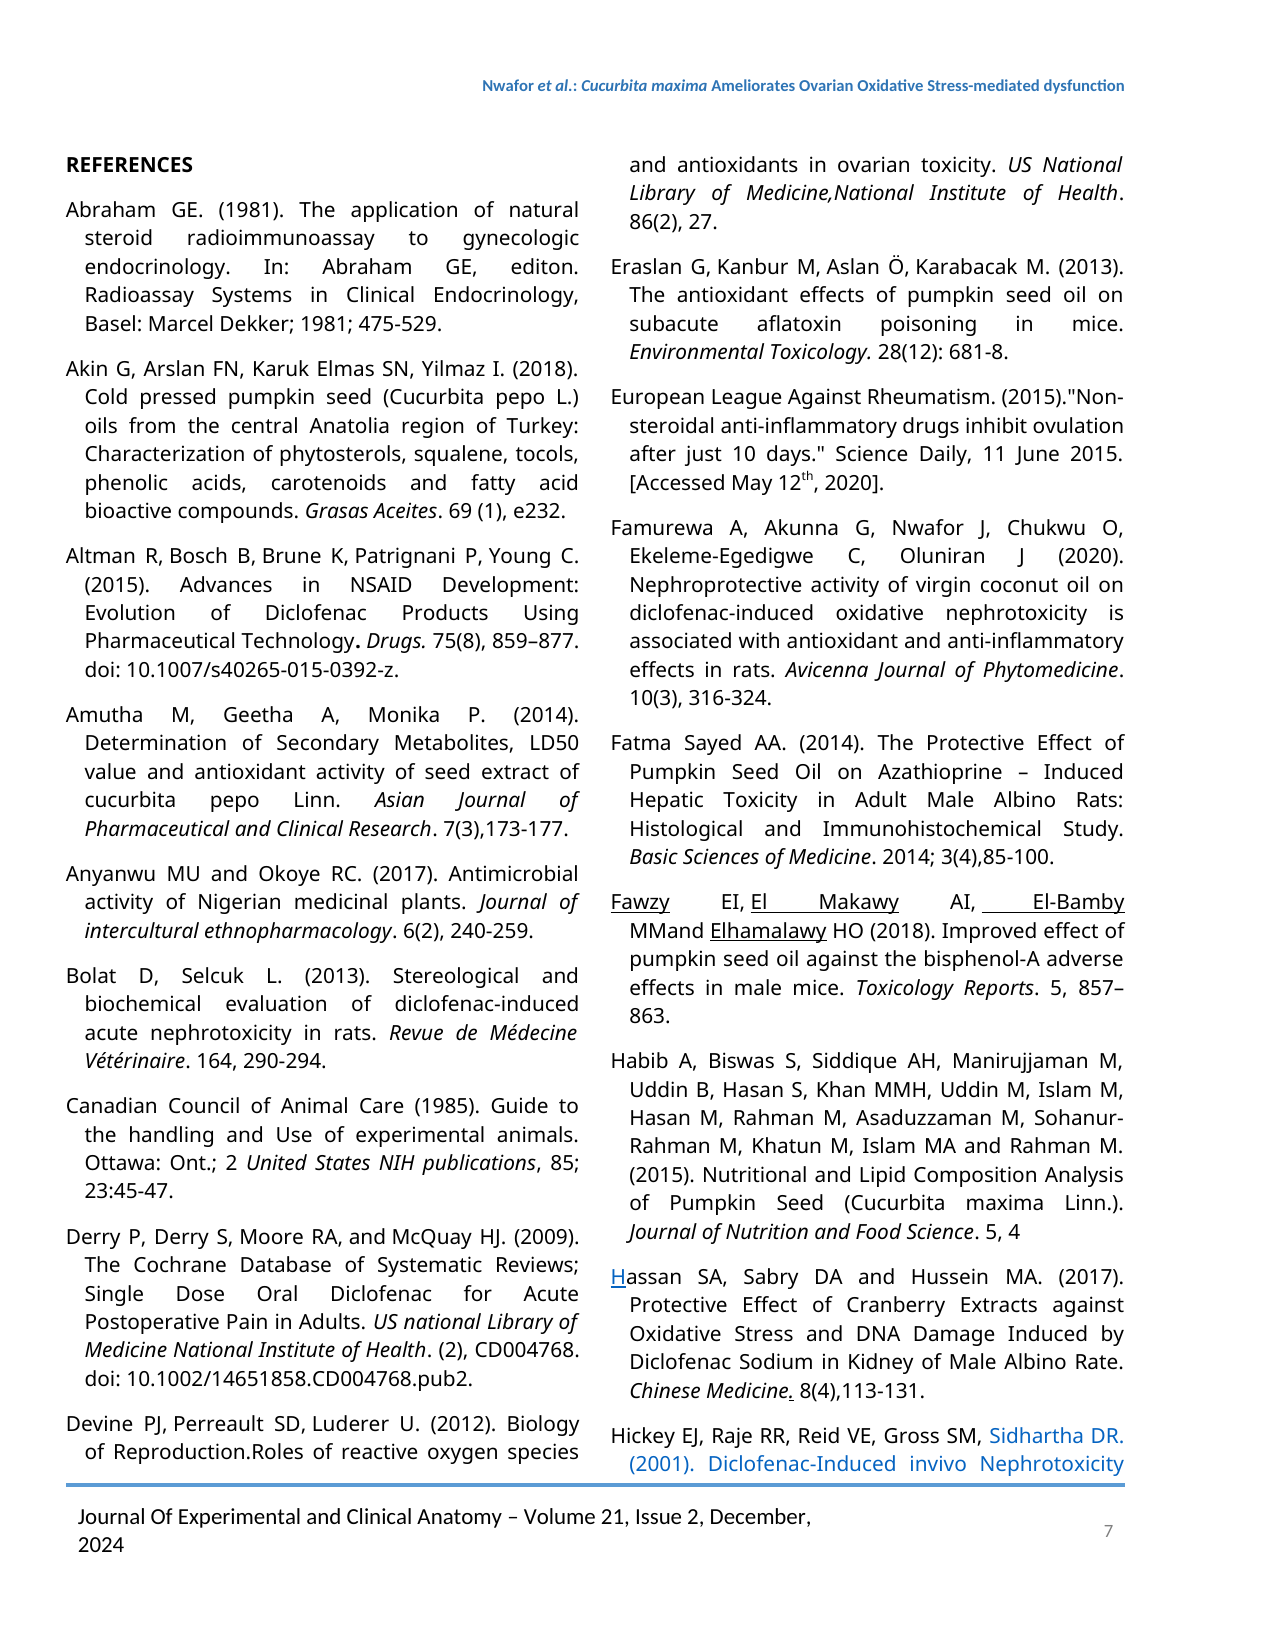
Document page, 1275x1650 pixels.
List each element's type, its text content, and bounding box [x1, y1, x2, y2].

text Fawzy EI, El Makawy AI, El-Bamby MMand Elhamalawy HO (2018). Improved effect of pumpkin seed oil against the bisphenol-A adverse effects in male mice. Toxicology Reports. 5, 857–863. [610, 887, 1124, 1029]
text Bolat D, Selcuk L. (2013). Stereological and biochemical evaluation of diclofenac-induced acute nephrotoxicity in rats. Revue de Médecine Vétérinaire. 164, 290-294. [66, 961, 579, 1075]
text Devine PJ, Perreault SD, Luderer U. (2012). Biology of Reproduction.Roles of reactive oxygen species and antioxidants in ovarian toxicity. US National Library of Medicine,National Institute of Health. 86(2), 27. [66, 1409, 579, 1466]
text Anyanwu MU and Okoye RC. (2017). Antimicrobial activity of Nigerian medicinal plants. Journal of intercultural ethnopharmacology. 6(2), 240-259. [66, 859, 579, 944]
text Devine PJ, Perreault SD, Luderer U. (2012). Biology of Reproduction.Roles of reactive oxygen species and antioxidants in ovarian toxicity. US National Library of Medicine,National Institute of Health. 86(2), 27. [610, 150, 1124, 235]
text REFERENCES [66, 150, 579, 178]
text Abraham GE. (1981). The application of natural steroid radioimmunoassay to gynecologic endocrinology. In: Abraham GE, editon. Radioassay Systems in Clinical Endocrinology, Basel: Marcel Dekker; 1981; 475-529. [66, 195, 579, 337]
text Amutha M, Geetha A, Monika P. (2014). Determination of Secondary Metabolites, LD50 value and antioxidant activity of seed extract of cucurbita pepo Linn. Asian Journal of Pharmaceutical and Clinical Research. 7(3),173-177. [66, 700, 579, 842]
text Habib A, Biswas S, Siddique AH, Manirujjaman M, Uddin B, Hasan S, Khan MMH, Uddin M, Islam M, Hasan M, Rahman M, Asaduzzaman M, Sohanur-Rahman M, Khatun M, Islam MA and Rahman M.(2015). Nutritional and Lipid Composition Analysis of Pumpkin Seed (Cucurbita maxima Linn.). Journal of Nutrition and Food Science. 5, 4 [610, 1046, 1124, 1245]
text Hassan SA, Sabry DA and Hussein MA. (2017). Protective Effect of Cranberry Extracts against Oxidative Stress and DNA Damage Induced by Diclofenac Sodium in Kidney of Male Albino Rate. Chinese Medicine. 8(4),113-131. [610, 1262, 1124, 1404]
text Derry P, Derry S, Moore RA, and McQuay HJ. (2009). The Cochrane Database of Systematic Reviews; Single Dose Oral Diclofenac for Acute Postoperative Pain in Adults. US national Library of Medicine National Institute of Health. (2), CD004768. doi: 10.1002/14651858.CD004768.pub2. [66, 1222, 579, 1392]
text Eraslan G, Kanbur M, Aslan Ö, Karabacak M. (2013). The antioxidant effects of pumpkin seed oil on subacute aflatoxin poisoning in mice. Environmental Toxicology. 28(12): 681-8. [610, 252, 1124, 366]
text European League Against Rheumatism. (2015)."Non-steroidal anti-inflammatory drugs inhibit ovulation after just 10 days." Science Daily, 11 June 2015. [Accessed May 12th, 2020]. [610, 382, 1124, 496]
text Akin G, Arslan FN, Karuk Elmas SN, Yilmaz I. (2018). Cold pressed pumpkin seed (Cucurbita pepo L.) oils from the central Anatolia region of Turkey: Characterization of phytosterols, squalene, tocols, phenolic acids, carotenoids and fatty acid bioactive compounds. Grasas Aceites. 69 (1), e232. [66, 354, 579, 524]
text Famurewa A, Akunna G, Nwafor J, Chukwu O, Ekeleme-Egedigwe C, Oluniran J (2020). Nephroprotective activity of virgin coconut oil on diclofenac-induced oxidative nephrotoxicity is associated with antioxidant and anti-inflammatory effects in rats. Avicenna Journal of Phytomedicine. 10(3), 316-324. [610, 513, 1124, 712]
text Fatma Sayed AA. (2014). The Protective Effect of Pumpkin Seed Oil on Azathioprine – Induced Hepatic Toxicity in Adult Male Albino Rats: Histological and Immunohistochemical Study. Basic Sciences of Medicine. 2014; 3(4),85-100. [610, 728, 1124, 871]
text Altman R, Bosch B, Brune K, Patrignani P, Young C. (2015). Advances in NSAID Development: Evolution of Diclofenac Products Using Pharmaceutical Technology. Drugs. 75(8), 859–877. doi: 10.1007/s40265-015-0392-z. [66, 541, 579, 683]
text Canadian Council of Animal Care (1985). Guide to the handling and Use of experimental animals. Ottawa: Ont.; 2 United States NIH publications, 85; 23:45-47. [66, 1091, 579, 1205]
